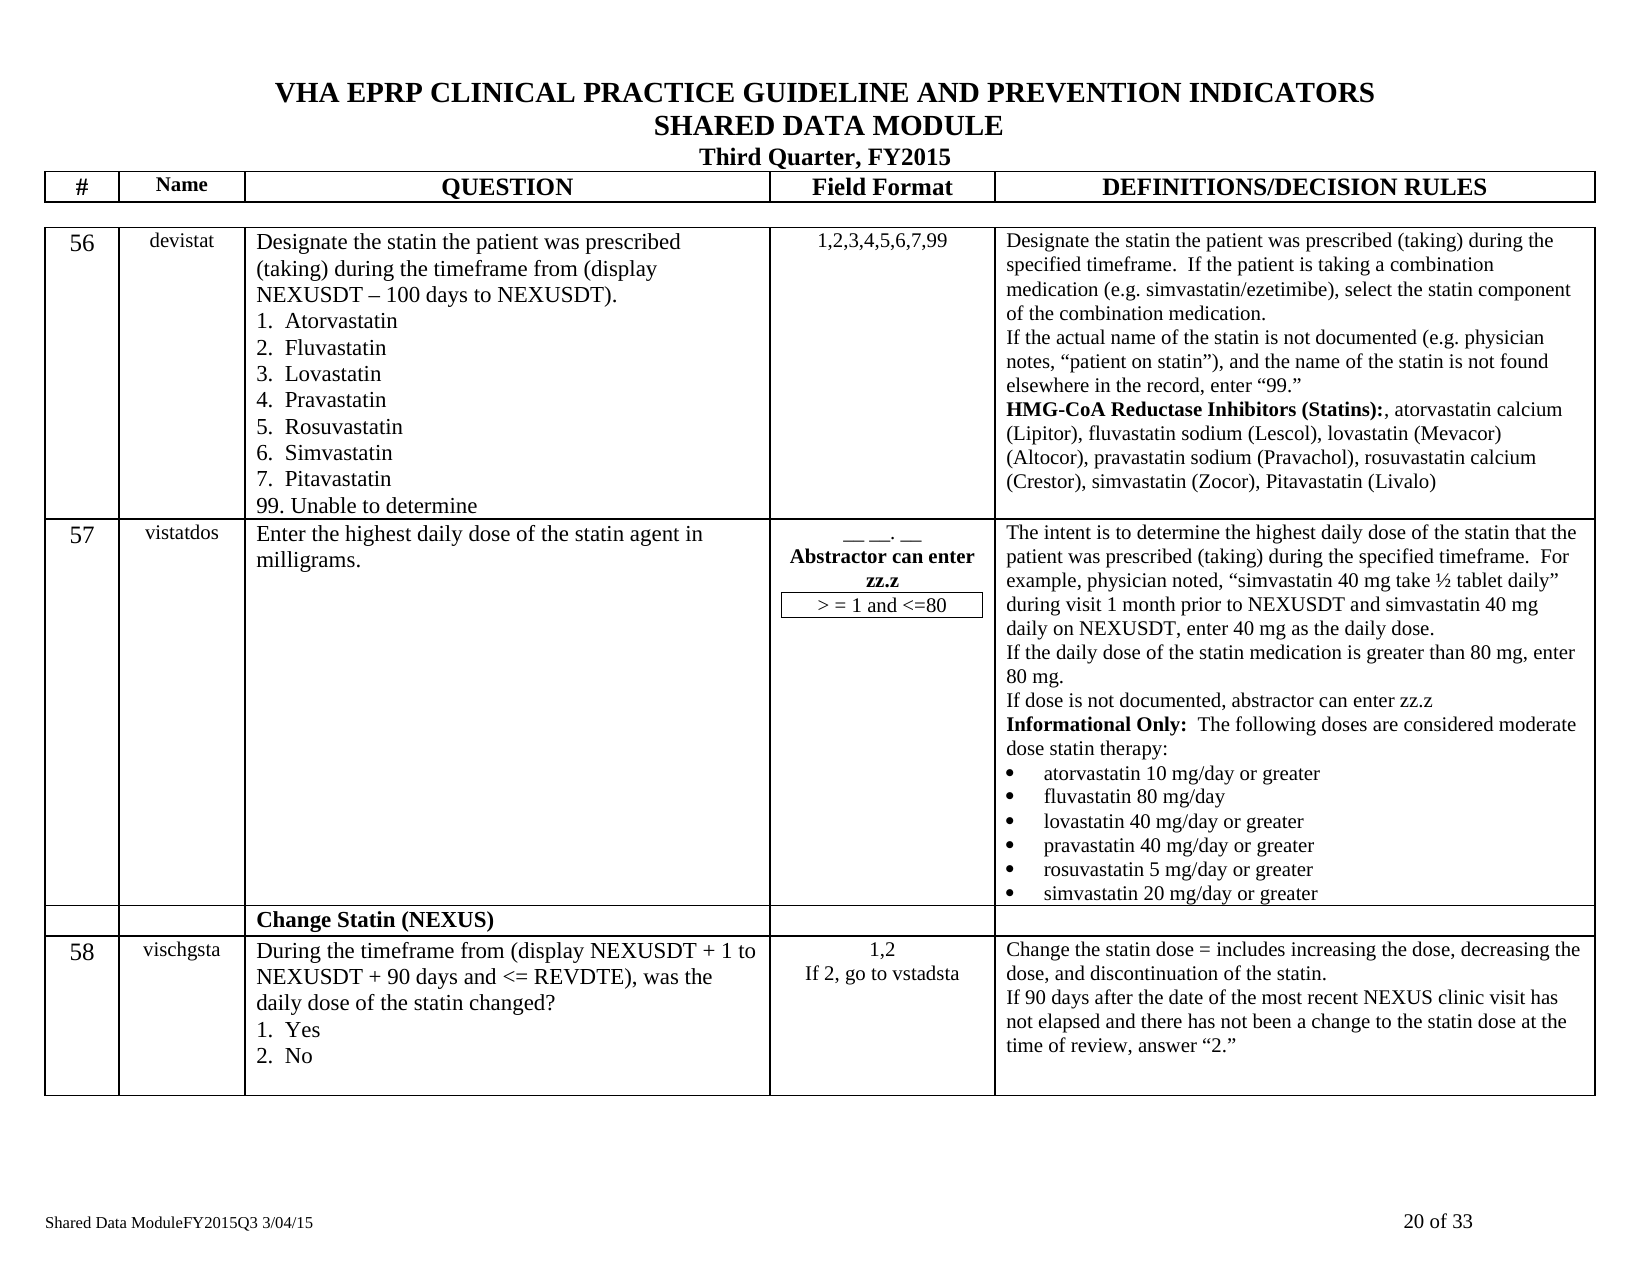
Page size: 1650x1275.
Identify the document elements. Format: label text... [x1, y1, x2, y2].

table_cell During the timeframe from (display NEXUSDT + 1 to NEXUSDT + 90 days and <= REVDTE), was the daily dose of the statin changed? 1. Yes 2. No [246, 937, 769, 1095]
table_cell 1,2 If 2, go to vstadsta [771, 937, 994, 1095]
table_cell Designate the statin the patient was prescribed (taking) during the timeframe from (display NEXUSDT – 100 days to NEXUSDT). 1. Atorvastatin 2. Fluvastatin 3. Lovastatin 4. Pravastatin 5. Rosuvastatin 6. Simvastatin 7. Pitavastatin 99. Unable to determine [246, 228, 769, 518]
table_cell 56 [46, 228, 118, 518]
table_cell 58 [46, 937, 118, 1095]
table_cell vistatdos [120, 520, 244, 905]
table_cell [120, 906, 244, 935]
table_cell [771, 906, 994, 935]
table_cell devistat [120, 228, 244, 518]
table_cell Designate the statin the patient was prescribed (taking) during the specified timeframe. If the patient is taking a combination medication (e.g. simvastatin/ezetimibe), select the statin component of the combination medication. If the actual name of the statin is not documented (e.g. physician notes, “patient on statin”), and the name of the statin is not found elsewhere in the record, enter “99.” HMG-CoA Reductase Inhibitors (Statins):, atorvastatin calcium (Lipitor), fluvastatin sodium (Lescol), lovastatin (Mevacor) (Altocor), pravastatin sodium (Pravachol), rosuvastatin calcium (Crestor), simvastatin (Zocor), Pitavastatin (Livalo) [996, 228, 1594, 518]
table_cell 57 [46, 520, 118, 905]
table_cell Enter the highest daily dose of the statin agent in milligrams. [246, 520, 769, 905]
table_cell Change the statin dose = includes increasing the dose, decreasing the dose, and discontinuation of the statin. If 90 days after the date of the most recent NEXUS clinic visit has not elapsed and there has not been a change to the statin dose at the time of review, answer “2.” [996, 937, 1594, 1095]
table_cell __ __. __ Abstractor can enter zz.z [771, 520, 994, 905]
table_cell The intent is to determine the highest daily dose of the statin that the patient was prescribed (taking) during the specified timeframe. For example, physician noted, “simvastatin 40 mg take ½ tablet daily” during visit 1 month prior to NEXUSDT and simvastatin 40 mg daily on NEXUSDT, enter 40 mg as the daily dose. If the daily dose of the statin medication is greater than 80 mg, enter 80 mg. If dose is not documented, abstractor can enter zz.z Informational Only: The following doses are considered moderate dose statin therapy: atorvastatin 10 mg/day or greater fluvastatin 80 mg/day lovastatin 40 mg/day or greater pravastatin 40 mg/day or greater rosuvastatin 5 mg/day or greater simvastatin 20 mg/day or greater [996, 520, 1594, 905]
table_cell Change Statin (NEXUS) [246, 906, 769, 935]
table_cell 1,2,3,4,5,6,7,99 [771, 228, 994, 518]
table_cell [46, 906, 118, 935]
table_cell [996, 906, 1594, 935]
table_cell vischgsta [120, 937, 244, 1095]
